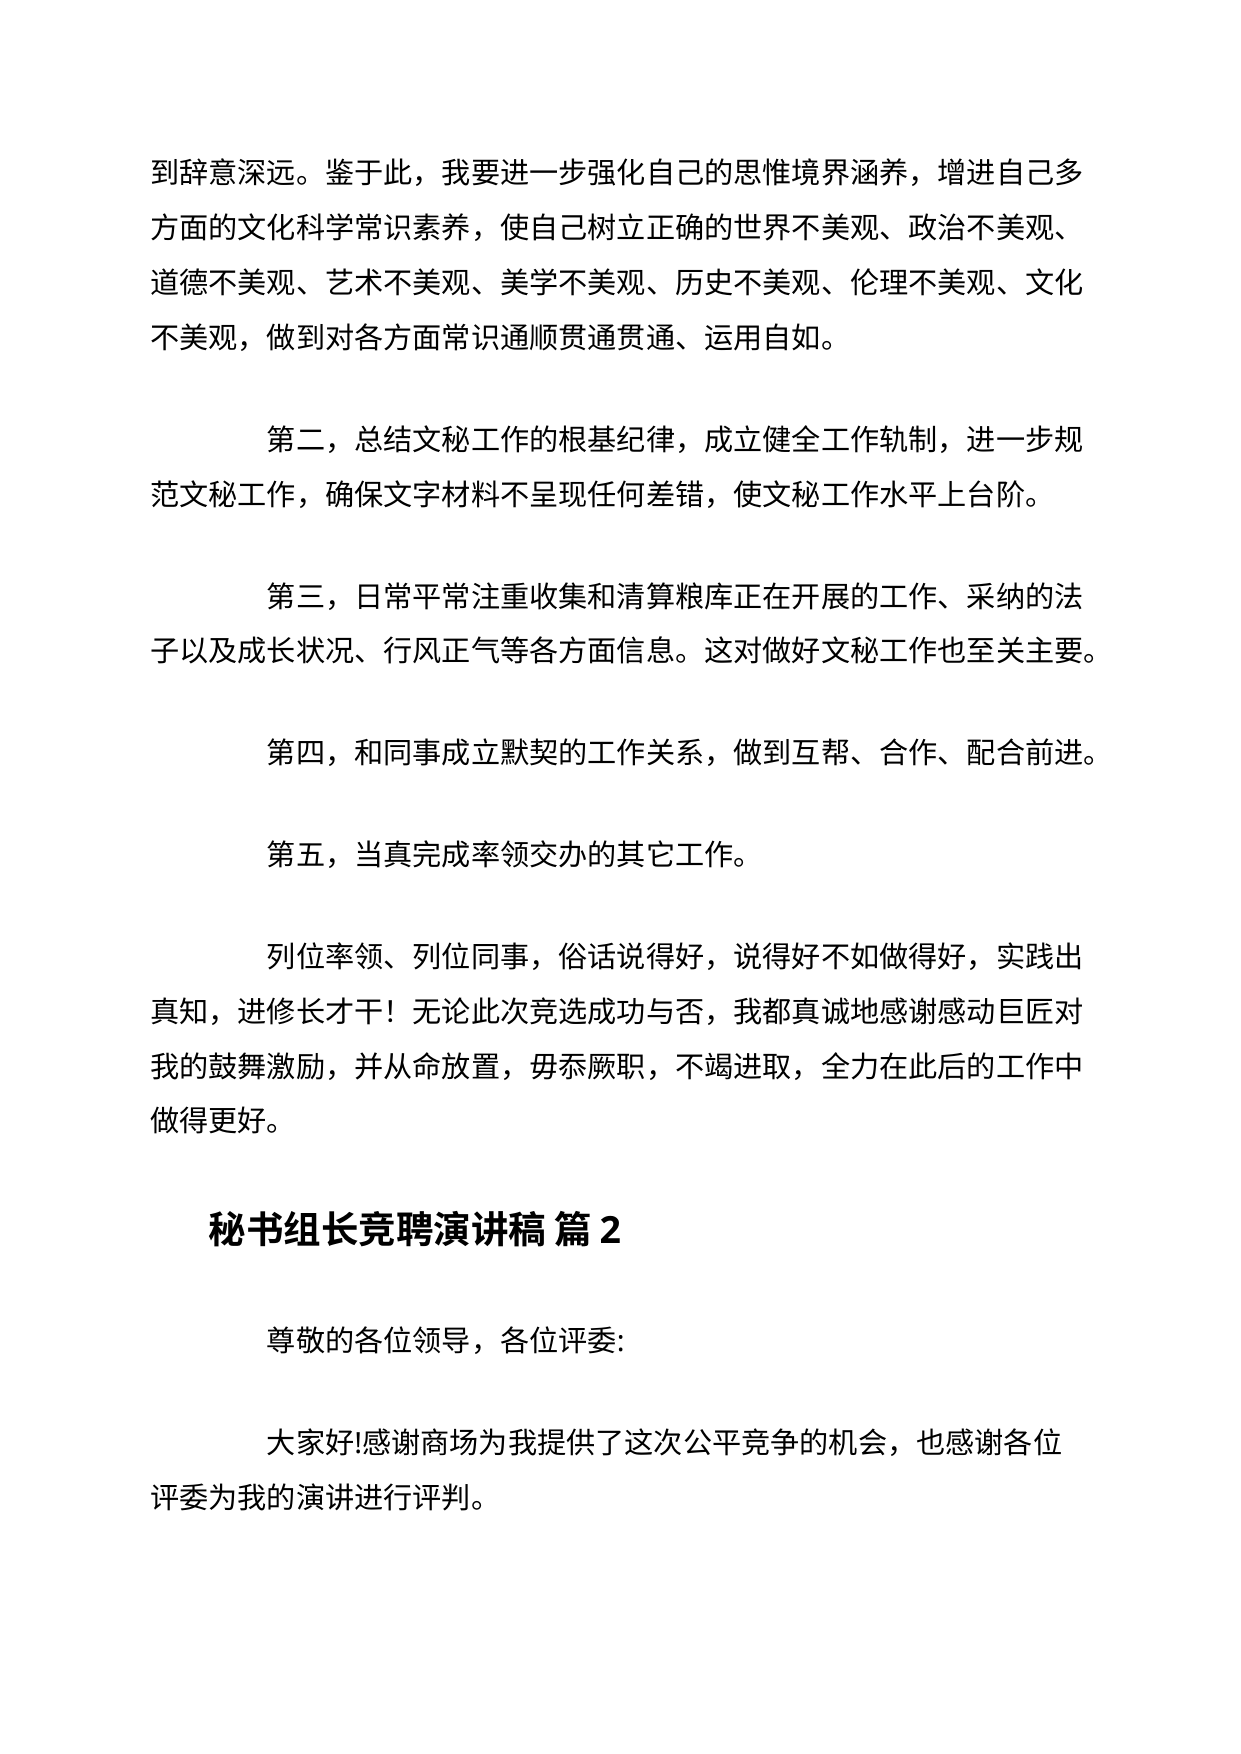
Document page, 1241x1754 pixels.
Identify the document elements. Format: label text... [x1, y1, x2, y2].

text 秘书组长竞聘演讲稿 篇2 [150, 1200, 1090, 1254]
text 第四，和同事成立默契的工作关系，做到互帮、合作、配合前进。 [150, 730, 1090, 772]
text 第五，当真完成率领交办的其它工作。 [150, 832, 1090, 874]
text 第三，日常平常注重收集和清算粮库正在开展的工作、采纳的法子以及成长状况、行风正气等各方面信息。这对做好文秘工作也至关主要。 [150, 573, 1090, 670]
text 列位率领、列位同事，俗话说得好，说得好不如做得好，实践出真知，进修长才干！无论此次竞选成功与否，我都真诚地感谢感动巨匠对我的鼓舞激励，并从命放置，毋忝厥职，不竭进取，全力在此后的工作中做得更好。 [150, 933, 1090, 1140]
text 尊敬的各位领导，各位评委: [150, 1317, 1090, 1360]
text 第二，总结文秘工作的根基纪律，成立健全工作轨制，进一步规范文秘工作，确保文字材料不呈现任何差错，使文秘工作水平上台阶。 [150, 416, 1090, 514]
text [150, 150, 1090, 357]
text 大家好!感谢商场为我提供了这次公平竞争的机会，也感谢各位评委为我的演讲进行评判。 [150, 1419, 1090, 1517]
